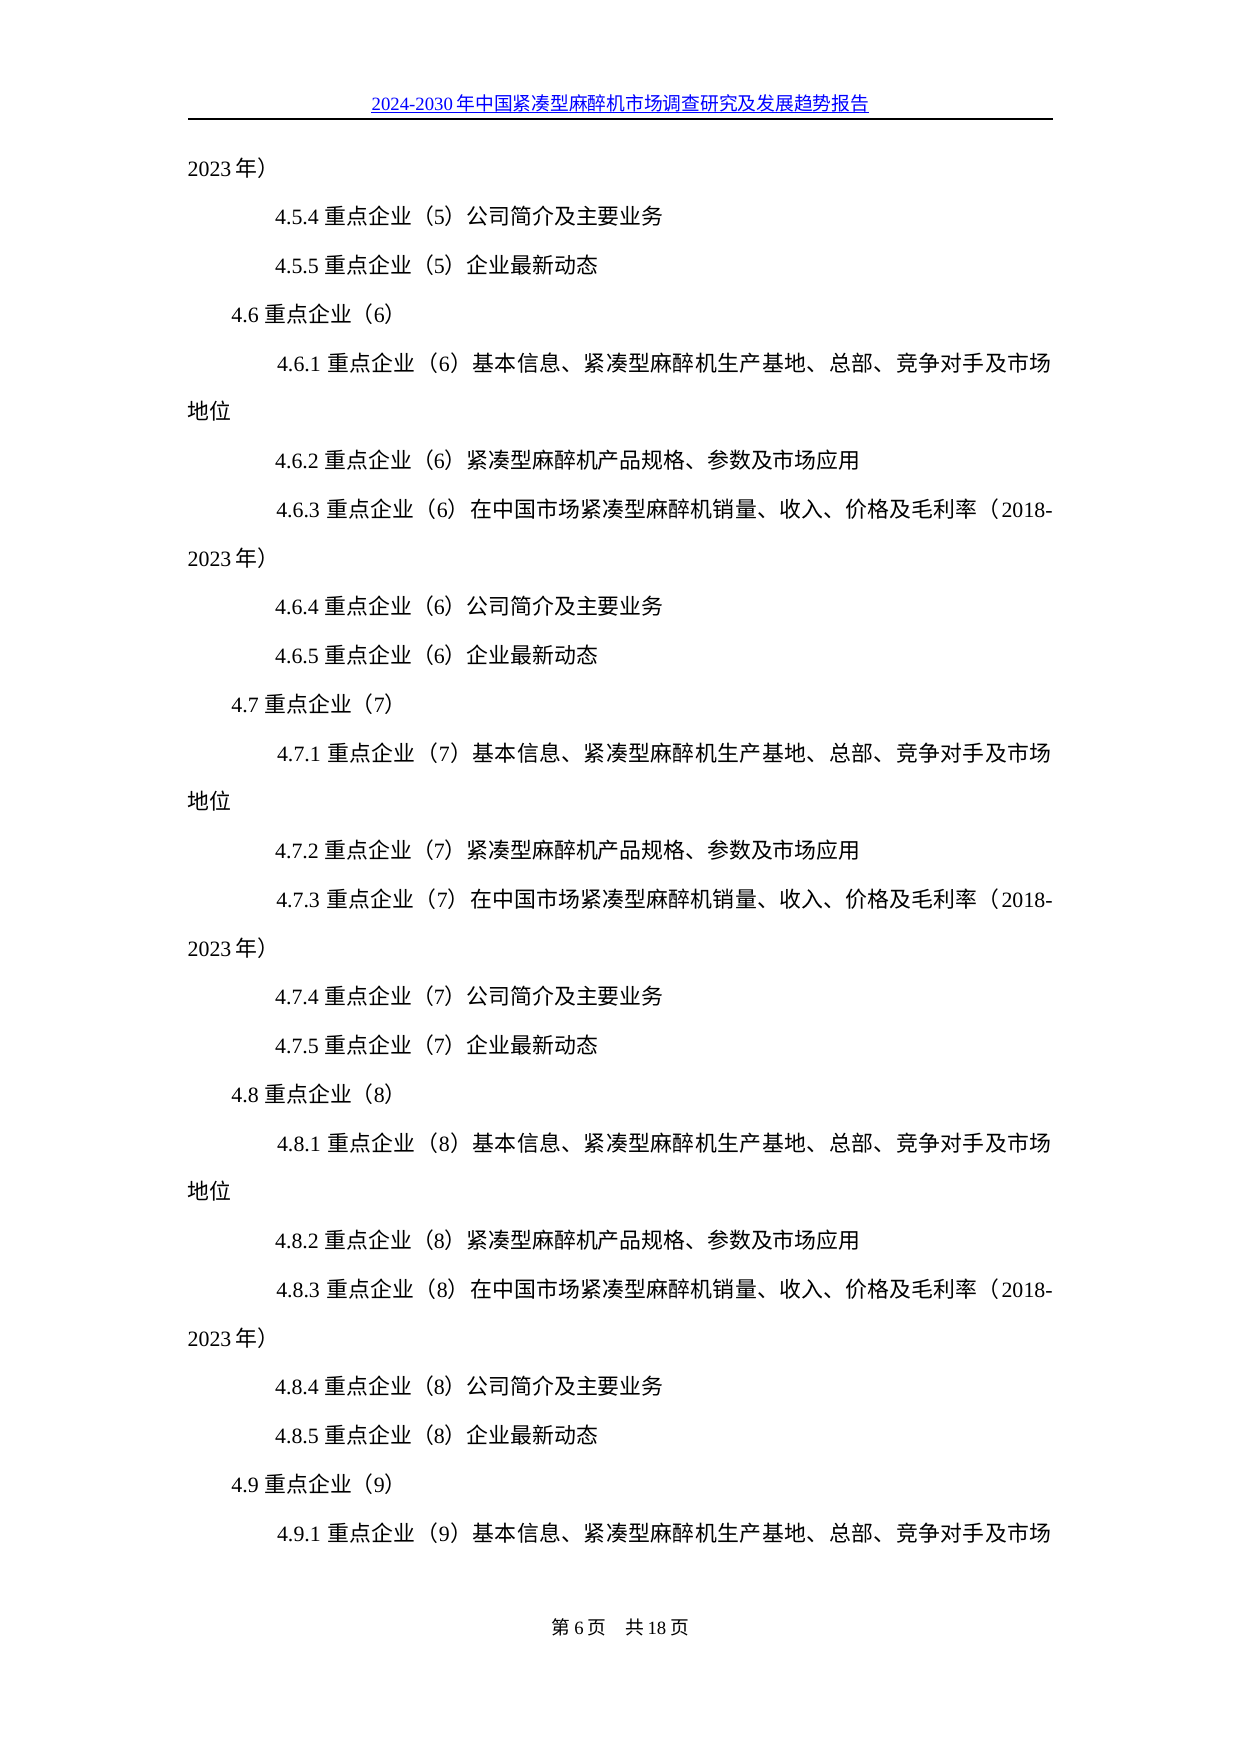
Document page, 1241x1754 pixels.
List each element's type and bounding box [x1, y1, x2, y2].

text [187, 150, 1053, 1548]
